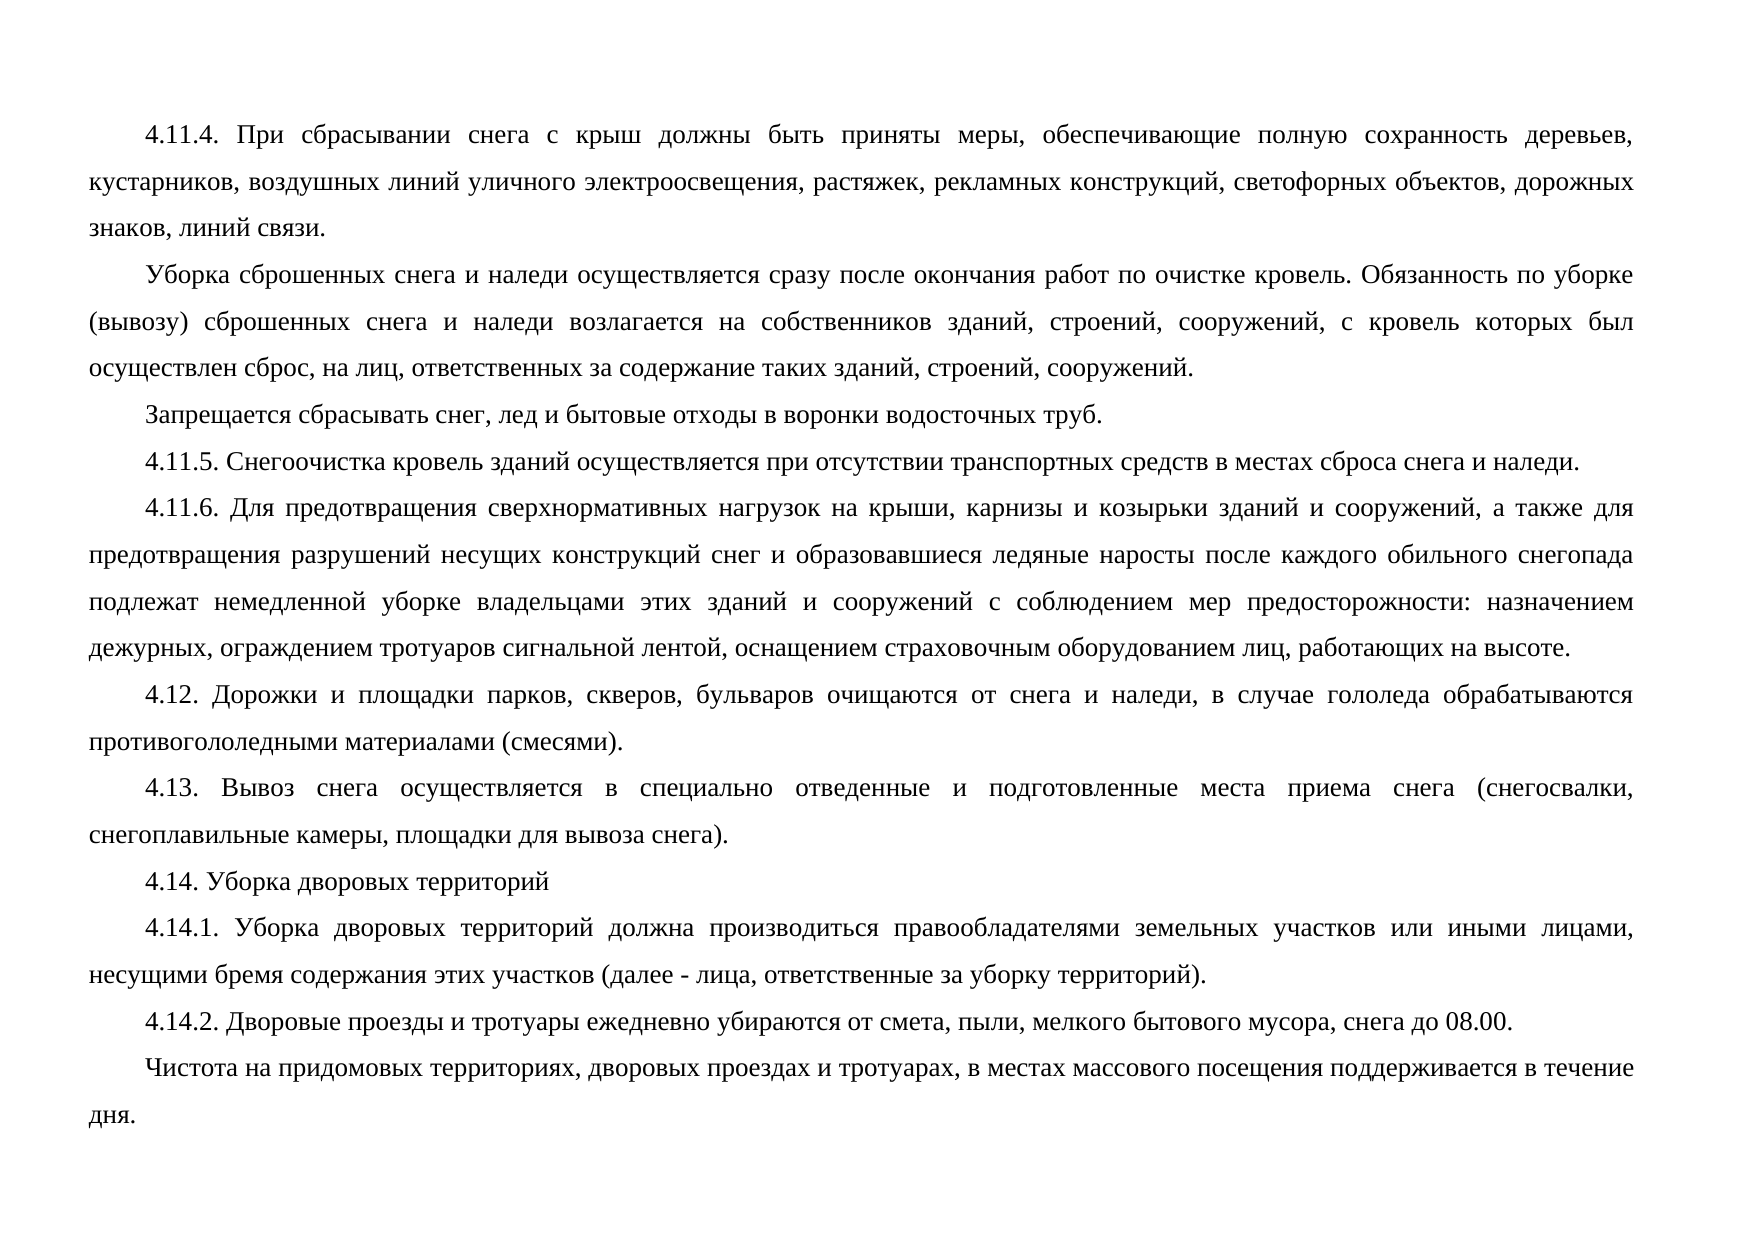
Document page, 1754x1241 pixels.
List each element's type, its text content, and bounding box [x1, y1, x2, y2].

text 4.13. Вывоз снега осуществляется в специально отведенные и подготовленные места приема снега (снегосвалки, снегоплавильные камеры, площадки для вывоза снега). [89, 771, 1636, 849]
text 4.14.2. Дворовые проезды и тротуары ежедневно убираются от смета, пыли, мелкого бытового мусора, снега до 08.00. [89, 1005, 1636, 1036]
text 4.11.5. Снегоочистка кровель зданий осуществляется при отсутствии транспортных средств в местах сброса снега и наледи. [89, 445, 1636, 476]
text Запрещается сбрасывать снег, лед и бытовые отходы в воронки водосточных труб. [89, 398, 1636, 429]
text 4.12. Дорожки и площадки парков, скверов, бульваров очищаются от снега и наледи, в случае гололеда обрабатываются противогололедными материалами (смесями). [89, 678, 1636, 756]
text Уборка сброшенных снега и наледи осуществляется сразу после окончания работ по очистке кровель. Обязанность по уборке (вывозу) сброшенных снега и наледи возлагается на собственников зданий, строений, сооружений, с кровель которых был осуществлен сброс, на лиц, ответственных за содержание таких зданий, строений, сооружений. [89, 258, 1636, 383]
text 4.14.1. Уборка дворовых территорий должна производиться правообладателями земельных участков или иными лицами, несущими бремя содержания этих участков (далее - лица, ответственные за уборку территорий). [89, 911, 1636, 989]
text Чистота на придомовых территориях, дворовых проездах и тротуарах, в местах массового посещения поддерживается в течение дня. [89, 1051, 1636, 1129]
text 4.14. Уборка дворовых территорий [89, 865, 1636, 896]
text 4.11.6. Для предотвращения сверхнормативных нагрузок на крыши, карнизы и козырьки зданий и сооружений, а также для предотвращения разрушений несущих конструкций снег и образовавшиеся ледяные наросты после каждого обильного снегопада подлежат немедленной уборке владельцами этих зданий и сооружений с соблюдением мер предосторожности: назначением дежурных, ограждением тротуаров сигнальной лентой, оснащением страховочным оборудованием лиц, работающих на высоте. [89, 491, 1636, 663]
text 4.11.4. При сбрасывании снега с крыш должны быть приняты меры, обеспечивающие полную сохранность деревьев, кустарников, воздушных линий уличного электроосвещения, растяжек, рекламных конструкций, светофорных объектов, дорожных знаков, линий связи. [89, 118, 1636, 243]
